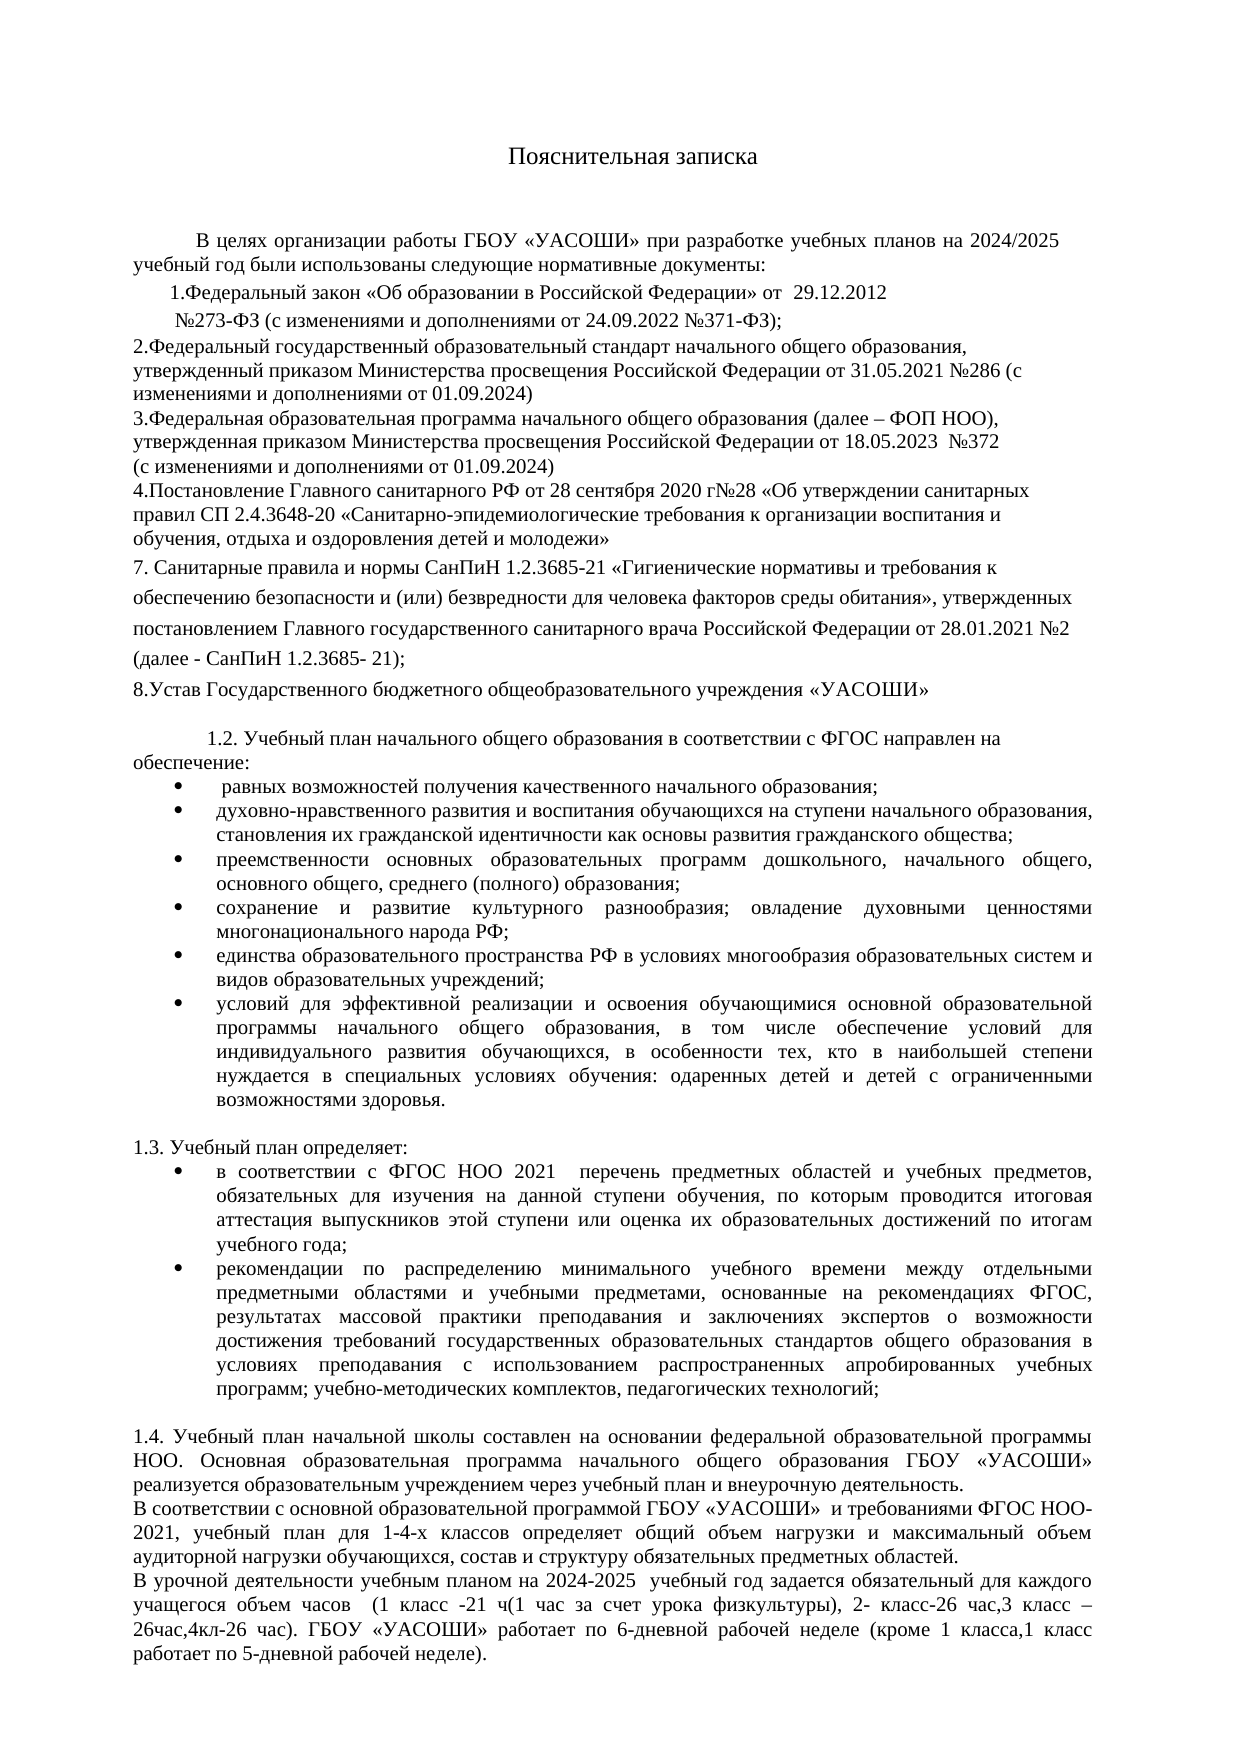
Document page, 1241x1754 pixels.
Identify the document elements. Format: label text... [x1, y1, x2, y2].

list сохранение и развитие культурного разнообразия; овладение духовными ценностями многонационального народа РФ; [174, 894, 1093, 943]
text В целях организации работы ГБОУ «УАСОШИ» при разработке учебных планов на 2024/2025 учебный год были использованы следующие нормативные документы: [133, 227, 1061, 276]
list в соответствии с ФГОС НОО 2021 перечень предметных областей и учебных предметов, обязательных для изучения на данной ступени обучения, по которым проводится итоговая аттестация выпускников этой ступени или оценка их образовательных достижений по итогам учебного года; [174, 1159, 1093, 1256]
list единства образовательного пространства РФ в условиях многообразия образовательных систем и видов образовательных учреждений; [174, 943, 1093, 991]
list духовно-нравственного развития и воспитания обучающихся на ступени начального образования, становления их гражданской идентичности как основы развития гражданского общества; [174, 798, 1093, 846]
text №273-ФЗ (с изменениями и дополнениями от 24.09.2022 №371-ФЗ); [133, 306, 1093, 333]
text В соответствии с основной образовательной программой ГБОУ «УАСОШИ» и требованиями ФГОС НОО-2021, учебный план для 1-4-х классов определяет общий объем нагрузки и максимальный объем аудиторной нагрузки обучающихся, состав и структуру обязательных предметных областей. [133, 1496, 1093, 1568]
list условий для эффективной реализации и освоения обучающимися основной образовательной программы начального общего образования, в том числе обеспечение условий для индивидуального развития обучающихся, в особенности тех, кто в наибольшей степени нуждается в специальных условиях обучения: одаренных детей и детей с ограниченными возможностями здоровья. [174, 991, 1093, 1111]
text 7. Санитарные правила и нормы СанПиН 1.2.3685-21 «Гигиенические нормативы и требования к обеспечению безопасности и (или) безвредности для человека факторов среды обитания», утвержденных постановлением Главного государственного санитарного врача Российской Федерации от 28.01.2021 №2 (далее - СанПиН 1.2.3685- 21); [133, 550, 1093, 672]
text В урочной деятельности учебным планом на 2024-2025 учебный год задается обязательный для каждого учащегося объем часов (1 класс -21 ч(1 час за счет урока физкультуры), 2- класс-26 час,3 класс – 26час,4кл-26 час). ГБОУ «УАСОШИ» работает по 6-дневной рабочей неделе (кроме 1 класса,1 класс работает по 5-дневной рабочей неделе). [133, 1568, 1093, 1664]
text Пояснительная записка [133, 141, 1093, 170]
list преемственности основных образовательных программ дошкольного, начального общего, основного общего, среднего (полного) образования; [174, 846, 1093, 894]
text 2.Федеральный государственный образовательный стандарт начального общего образования, утвержденный приказом Министерства просвещения Российской Федерации от 31.05.2021 №286 (с изменениями и дополнениями от 01.09.2024) [133, 334, 1062, 405]
text 1.3. Учебный план определяет: [133, 1135, 1093, 1159]
text (с изменениями и дополнениями от 01.09.2024) [133, 454, 1062, 478]
text 4.Постановление Главного санитарного РФ от 28 сентября 2020 г№28 «Об утверждении санитарных правил СП 2.4.3648-20 «Санитарно-эпидемиологические требования к организации воспитания и обучения, отдыха и оздоровления детей и молодежи» [133, 478, 1062, 550]
list рекомендации по распределению минимального учебного времени между отдельными предметными областями и учебными предметами, основанные на рекомендациях ФГОС, результатах массовой практики преподавания и заключениях экспертов о возможности достижения требований государственных образовательных стандартов общего образования в условиях преподавания с использованием распространенных апробированных учебных программ; учебно-методических комплектов, педагогических технологий; [174, 1256, 1093, 1400]
text 8.Устав Государственного бюджетного общеобразовательного учреждения «УАСОШИ» [133, 672, 1093, 702]
text 1.2. Учебный план начального общего образования в соответствии с ФГОС направлен на обеспечение: [133, 726, 1093, 774]
text 3.Федеральная образовательная программа начального общего образования (далее – ФОП НОО), утвержденная приказом Министерства просвещения Российской Федерации от 18.05.2023 №372 [133, 405, 1062, 453]
list равных возможностей получения качественного начального образования; [174, 774, 1093, 798]
text 1.4. Учебный план начальной школы составлен на основании федеральной образовательной программы НОО. Основная образовательная программа начального общего образования ГБОУ «УАСОШИ» реализуется образовательным учреждением через учебный план и внеурочную деятельность. [133, 1424, 1093, 1496]
text 1.Федеральный закон «Об образовании в Российской Федерации» от 29.12.2012 [133, 276, 1093, 306]
